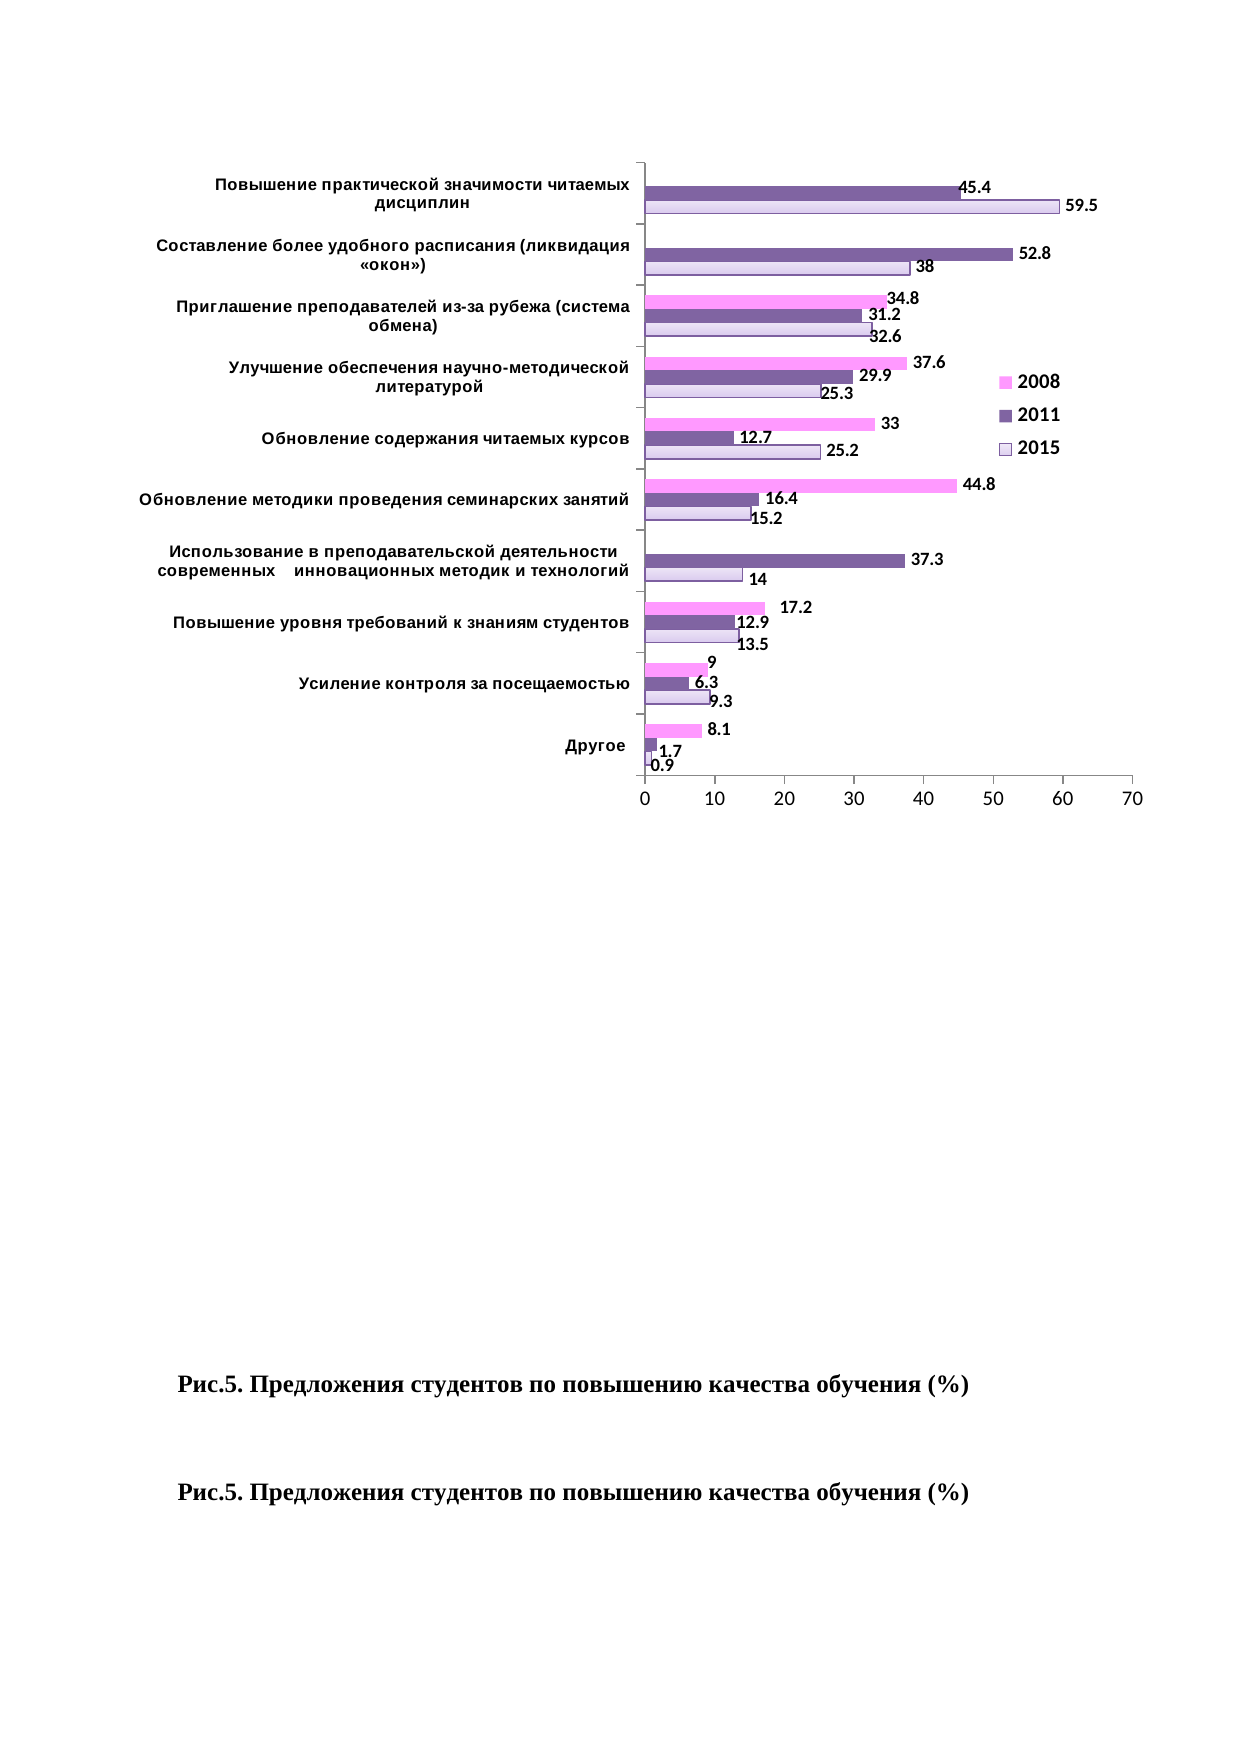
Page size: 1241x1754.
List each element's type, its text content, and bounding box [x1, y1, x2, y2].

text Рис.5. Предложения студентов по повышению качества обучения (%) [177, 1477, 1152, 1506]
text Рис.5. Предложения студентов по повышению качества обучения (%) [177, 1369, 1152, 1398]
